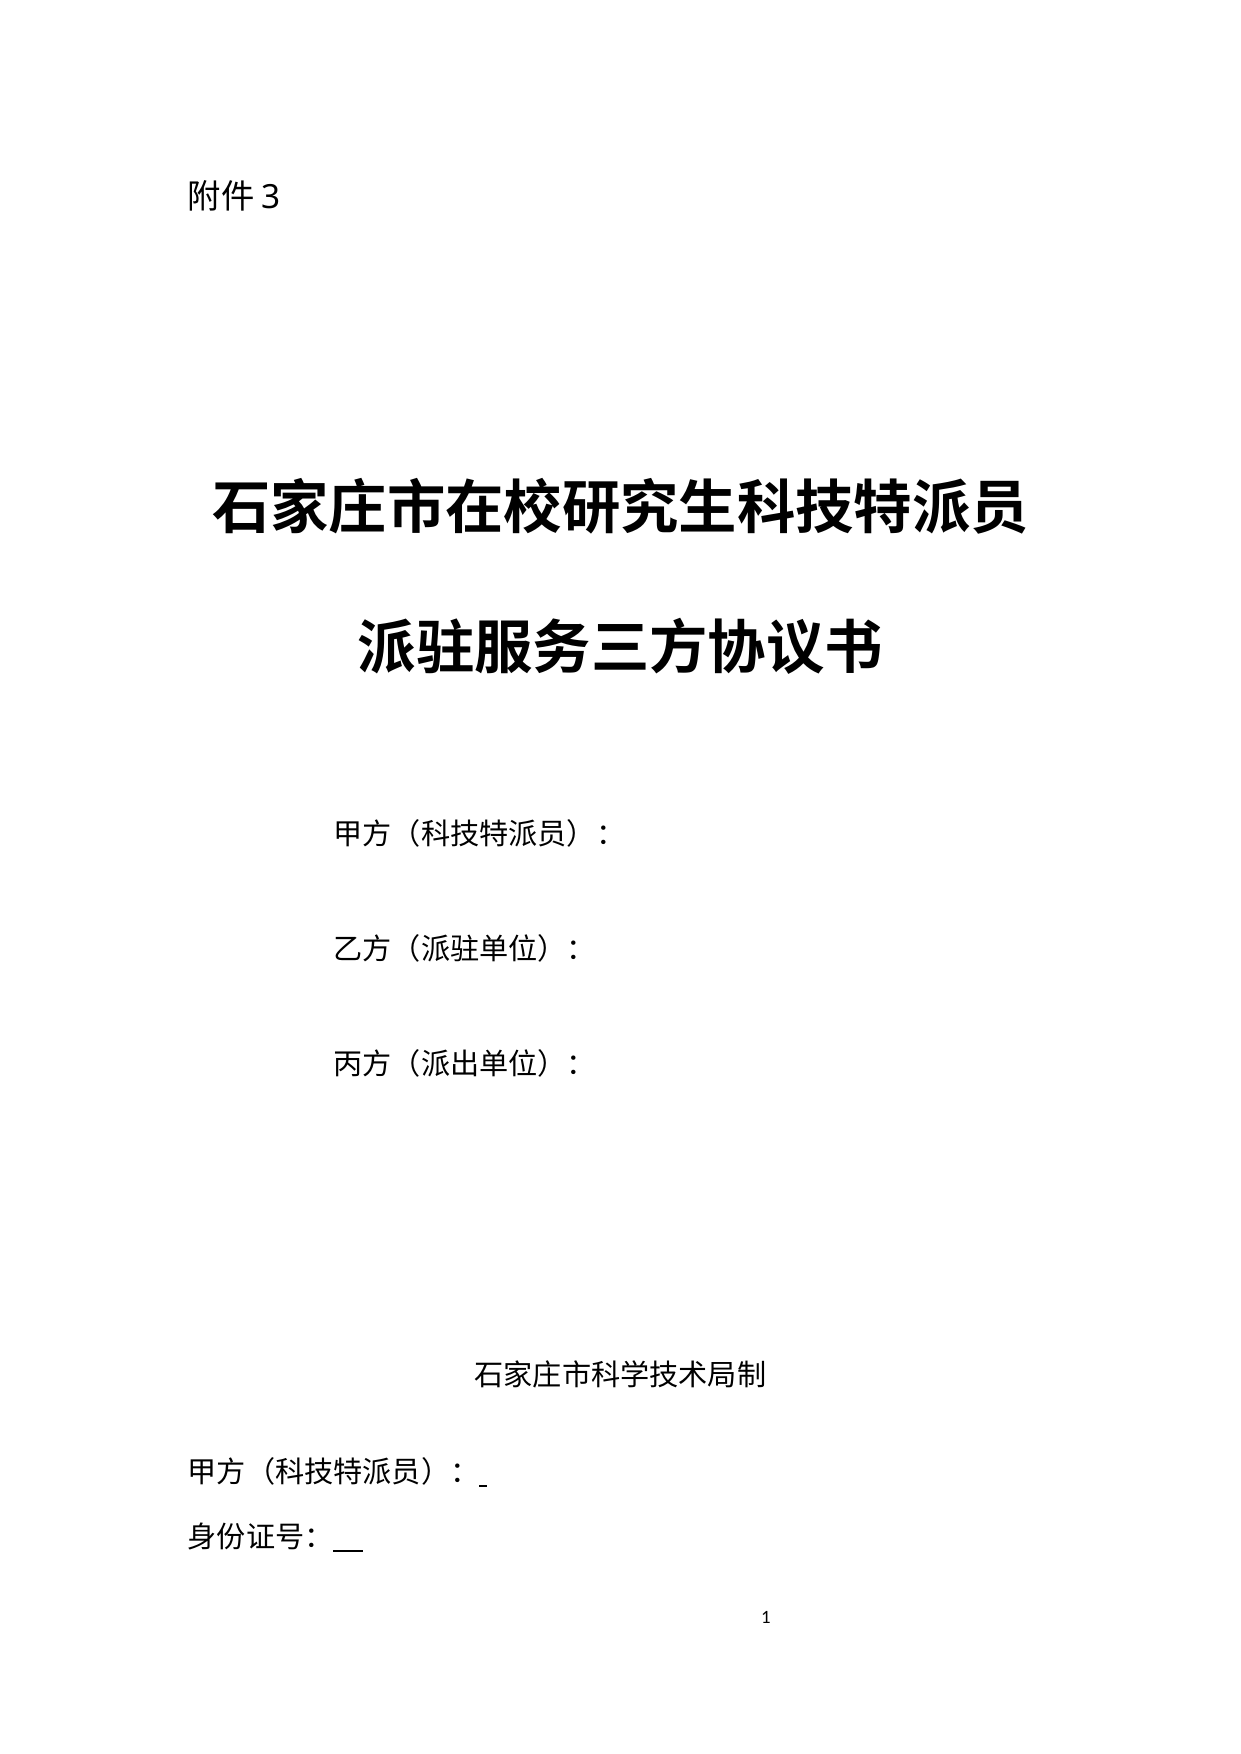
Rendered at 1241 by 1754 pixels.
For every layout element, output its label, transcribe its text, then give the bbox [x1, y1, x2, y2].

text 丙方（派出单位）： [187, 1029, 1053, 1094]
text 身份证号： [187, 1502, 1053, 1567]
text 甲方（科技特派员）： [187, 1437, 1053, 1502]
text 石家庄市在校研究生科技特派员 [187, 454, 1053, 552]
text 乙方（派驻单位）： [187, 914, 1053, 979]
text 甲方（科技特派员）： [187, 799, 1053, 864]
text 附件3 [187, 162, 1053, 227]
text 派驻服务三方协议书 [187, 594, 1053, 692]
text 石家庄市科学技术局制 [187, 1340, 1053, 1405]
